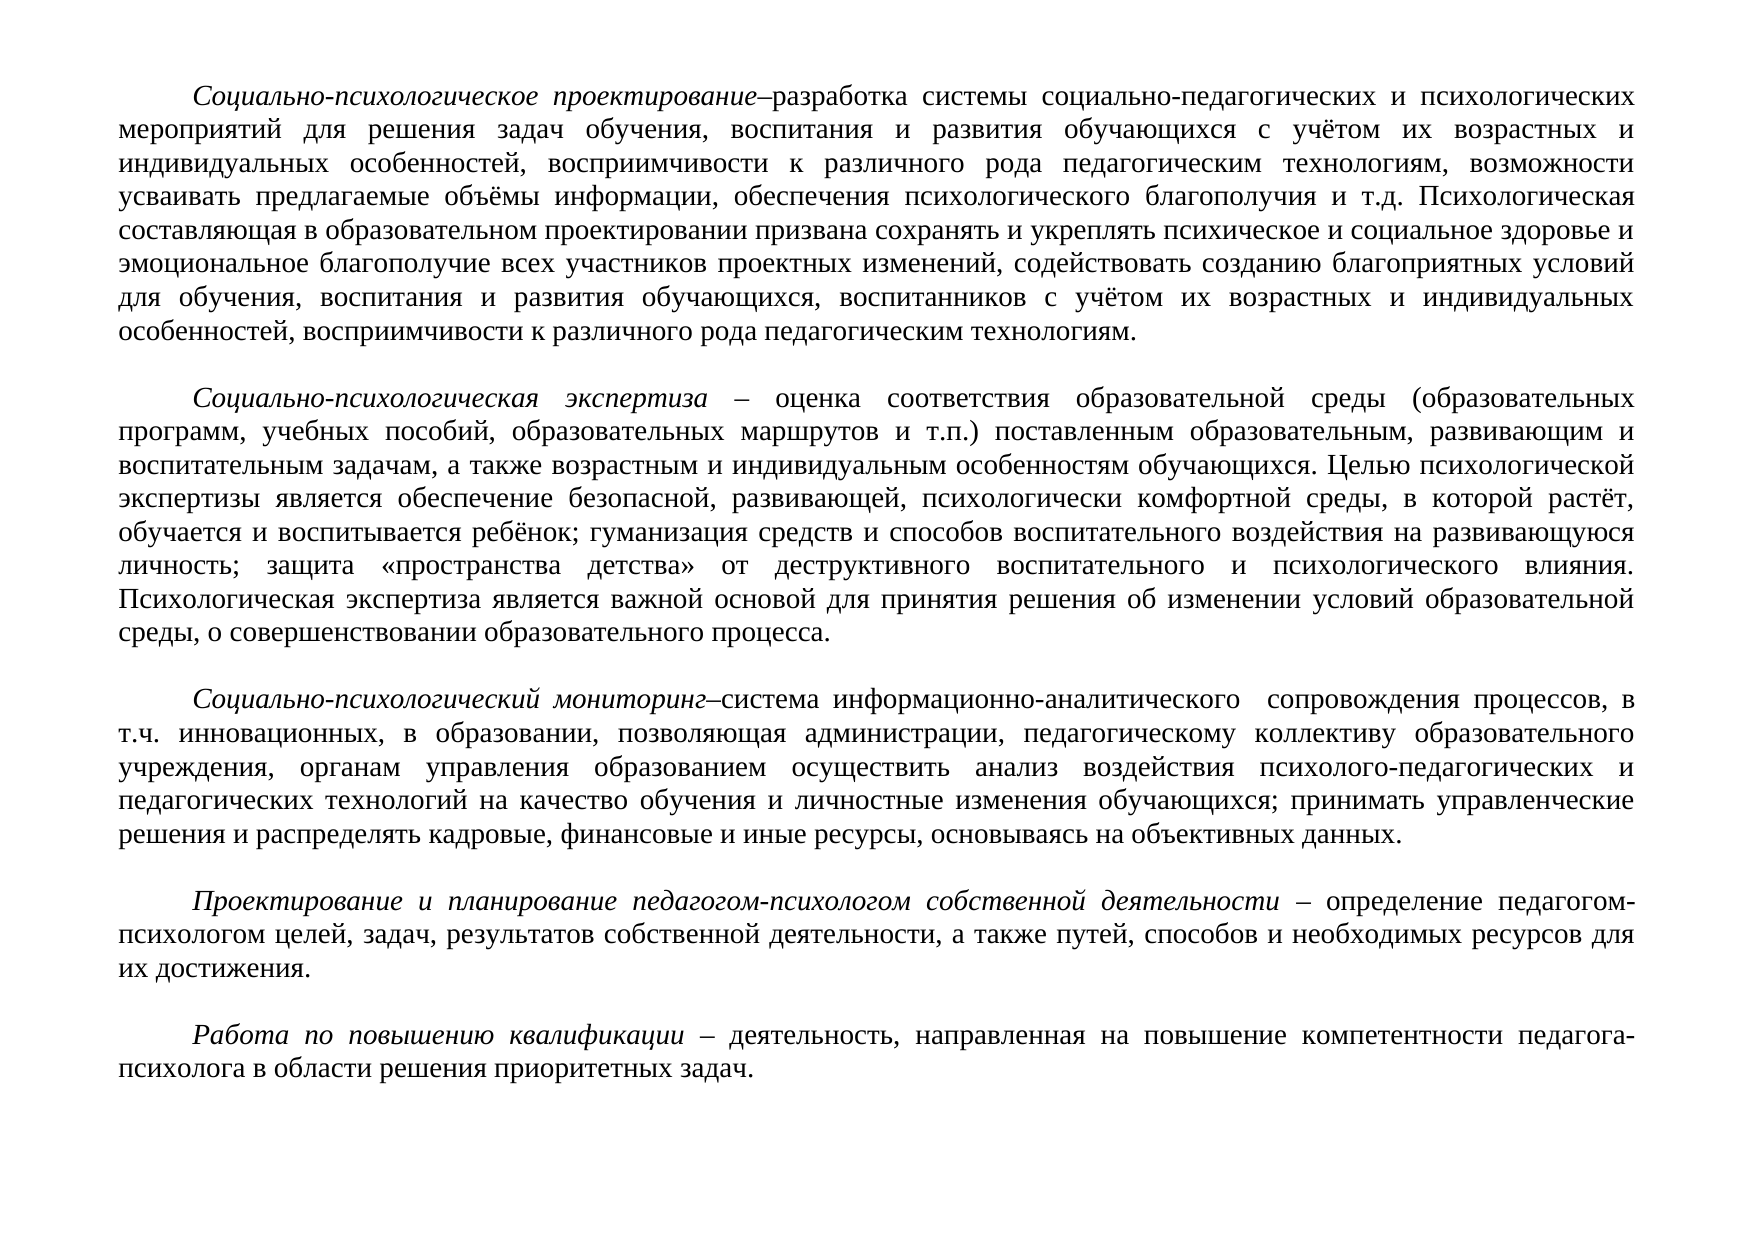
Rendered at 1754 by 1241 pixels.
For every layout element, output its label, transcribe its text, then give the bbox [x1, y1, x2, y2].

text Проектирование и планирование педагогом-психологом собственной деятельности – определение педагогом-психологом целей, задач, результатов собственной деятельности, а также путей, способов и необходимых ресурсов для их достижения. [118, 883, 1636, 983]
text Работа по повышению квалификации – деятельность, направленная на повышение компетентности педагога-психолога в области решения приоритетных задач. [118, 1017, 1636, 1084]
text Социально-психологическое проектирование–разработка системы социально-педагогических и психологических мероприятий для решения задач обучения, воспитания и развития обучающихся с учётом их возрастных и индивидуальных особенностей, восприимчивости к различного рода педагогическим технологиям, возможности усваивать предлагаемые объёмы информации, обеспечения психологического благополучия и т.д. Психологическая составляющая в образовательном проектировании призвана сохранять и укреплять психическое и социальное здоровье и эмоциональное благополучие всех участников проектных изменений, содействовать созданию благоприятных условий для обучения, воспитания и развития обучающихся, воспитанников с учётом их возрастных и индивидуальных особенностей, восприимчивости к различного рода педагогическим технологиям. [118, 78, 1636, 346]
text Социально-психологический мониторинг–система информационно-аналитического сопровождения процессов, в т.ч. инновационных, в образовании, позволяющая администрации, педагогическому коллективу образовательного учреждения, органам управления образованием осуществить анализ воздействия психолого-педагогических и педагогических технологий на качество обучения и личностные изменения обучающихся; принимать управленческие решения и распределять кадровые, финансовые и иные ресурсы, основываясь на объективных данных. [118, 682, 1636, 849]
text Социально-психологическая экспертиза – оценка соответствия образовательной среды (образовательных программ, учебных пособий, образовательных маршрутов и т.п.) поставленным образовательным, развивающим и воспитательным задачам, а также возрастным и индивидуальным особенностям обучающихся. Целью психологической экспертизы является обеспечение безопасной, развивающей, психологически комфортной среды, в которой растёт, обучается и воспитывается ребёнок; гуманизация средств и способов воспитательного воздействия на развивающуюся личность; защита «пространства детства» от деструктивного воспитательного и психологического влияния. Психологическая экспертиза является важной основой для принятия решения об изменении условий образовательной среды, о совершенствовании образовательного процесса. [118, 380, 1636, 648]
